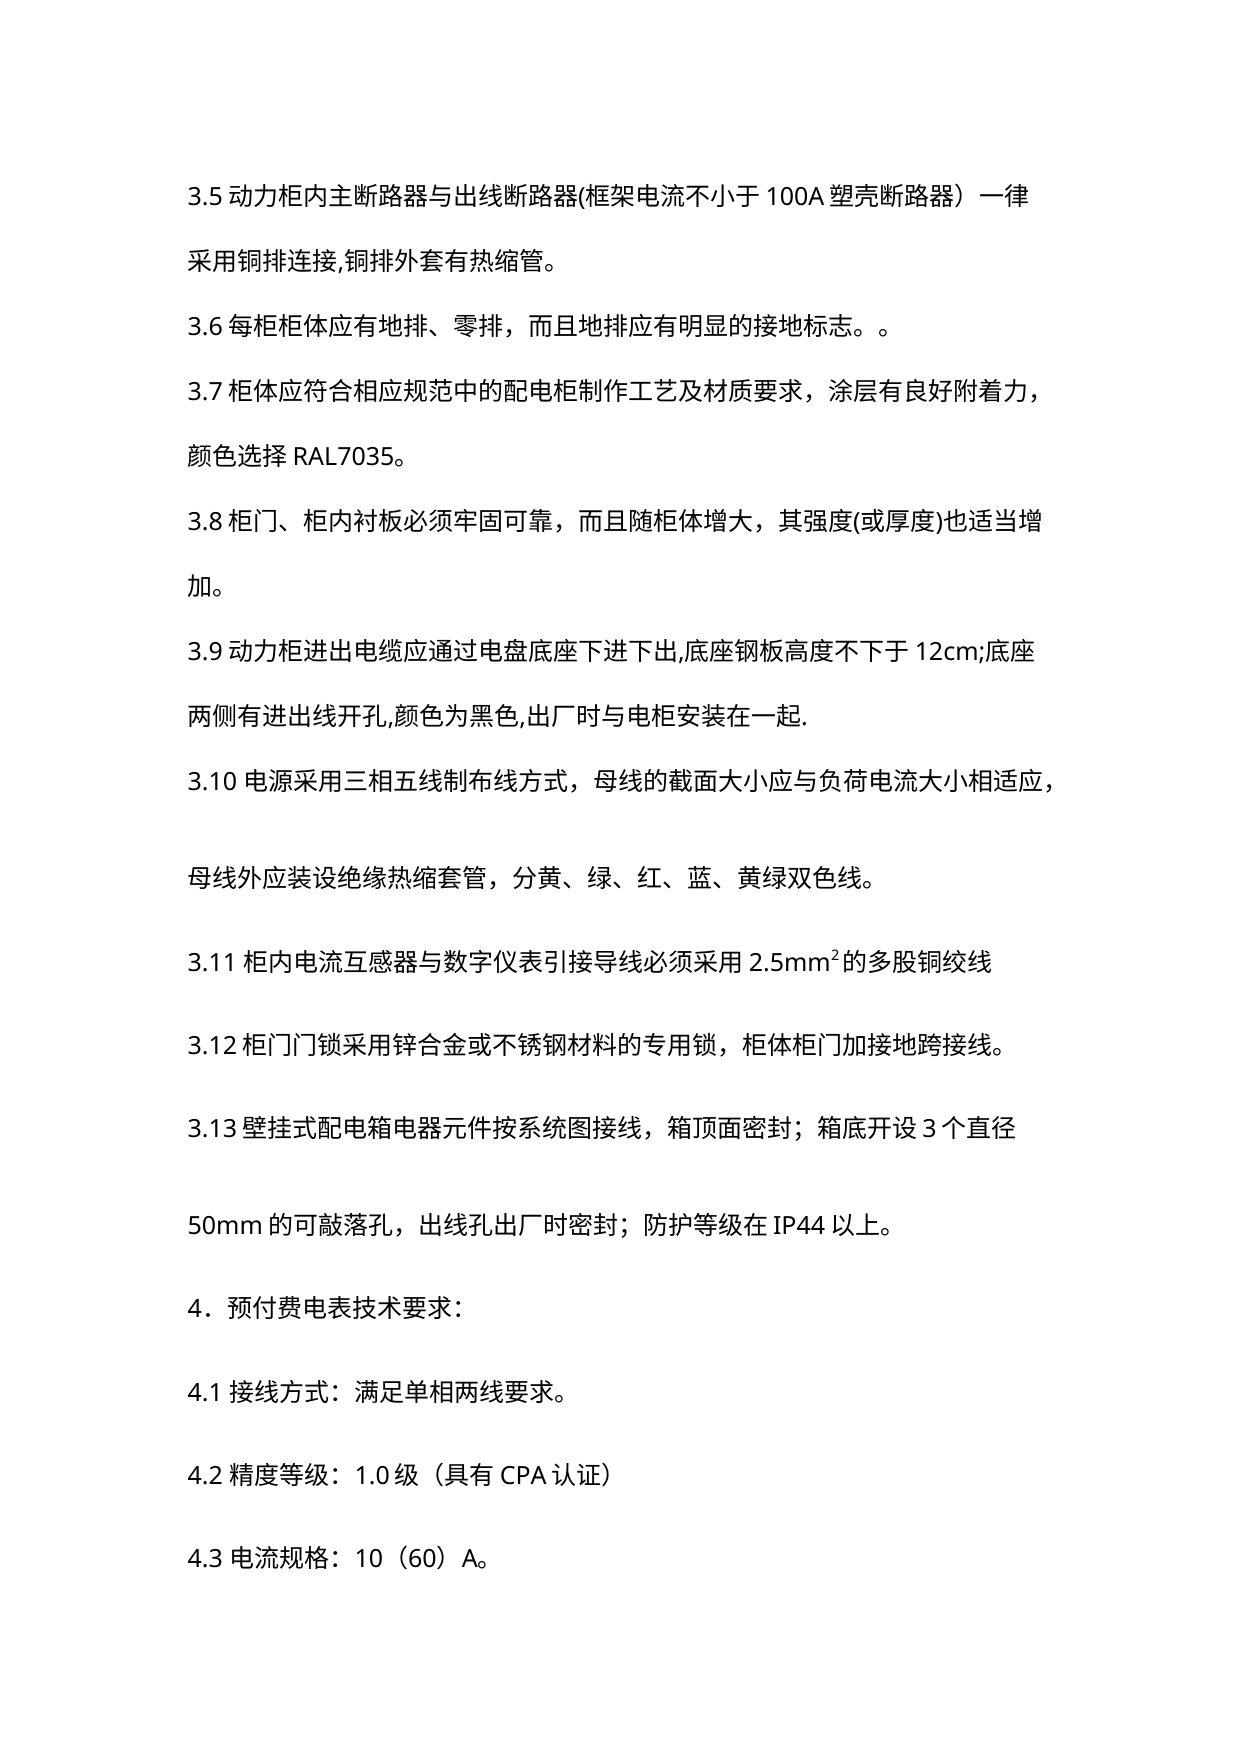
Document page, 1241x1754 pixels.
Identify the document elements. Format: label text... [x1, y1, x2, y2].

text 3.13壁挂式配电箱电器元件按系统图接线，箱顶面密封；箱底开设3个直径50mm的可敲落孔，出线孔出厂时密封；防护等级在IP44以上。 [187, 1094, 1053, 1256]
text 3.6每柜柜体应有地排、零排，而且地排应有明显的接地标志。。 [187, 292, 1053, 357]
text 4.2 精度等级：1.0级（具有CPA认证） [187, 1441, 1053, 1506]
text 3.5动力柜内主断路器与出线断路器(框架电流不小于100A塑壳断路器）一律采用铜排连接,铜排外套有热缩管。 [187, 162, 1053, 292]
text 4.1 接线方式：满足单相两线要求。 [187, 1358, 1053, 1423]
text 3.11 柜内电流互感器与数字仪表引接导线必须采用2.5mm2的多股铜绞线 [187, 928, 1053, 993]
text 4．预付费电表技术要求： [187, 1274, 1053, 1339]
text 3.8柜门、柜内衬板必须牢固可靠，而且随柜体增大，其强度(或厚度)也适当增加。 [187, 487, 1053, 617]
text 4.3 电流规格：10（60）A。 [187, 1524, 1053, 1589]
text 3.10 电源采用三相五线制布线方式，母线的截面大小应与负荷电流大小相适应，母线外应装设绝缘热缩套管，分黄、绿、红、蓝、黄绿双色线。 [187, 747, 1053, 909]
text 3.12柜门门锁采用锌合金或不锈钢材料的专用锁，柜体柜门加接地跨接线。 [187, 1011, 1053, 1076]
text 3.7柜体应符合相应规范中的配电柜制作工艺及材质要求，涂层有良好附着力，颜色选择RAL7035。 [187, 357, 1053, 487]
text 3.9动力柜进出电缆应通过电盘底座下进下出,底座钢板高度不下于12cm;底座两侧有进出线开孔,颜色为黑色,出厂时与电柜安装在一起. [187, 617, 1053, 747]
